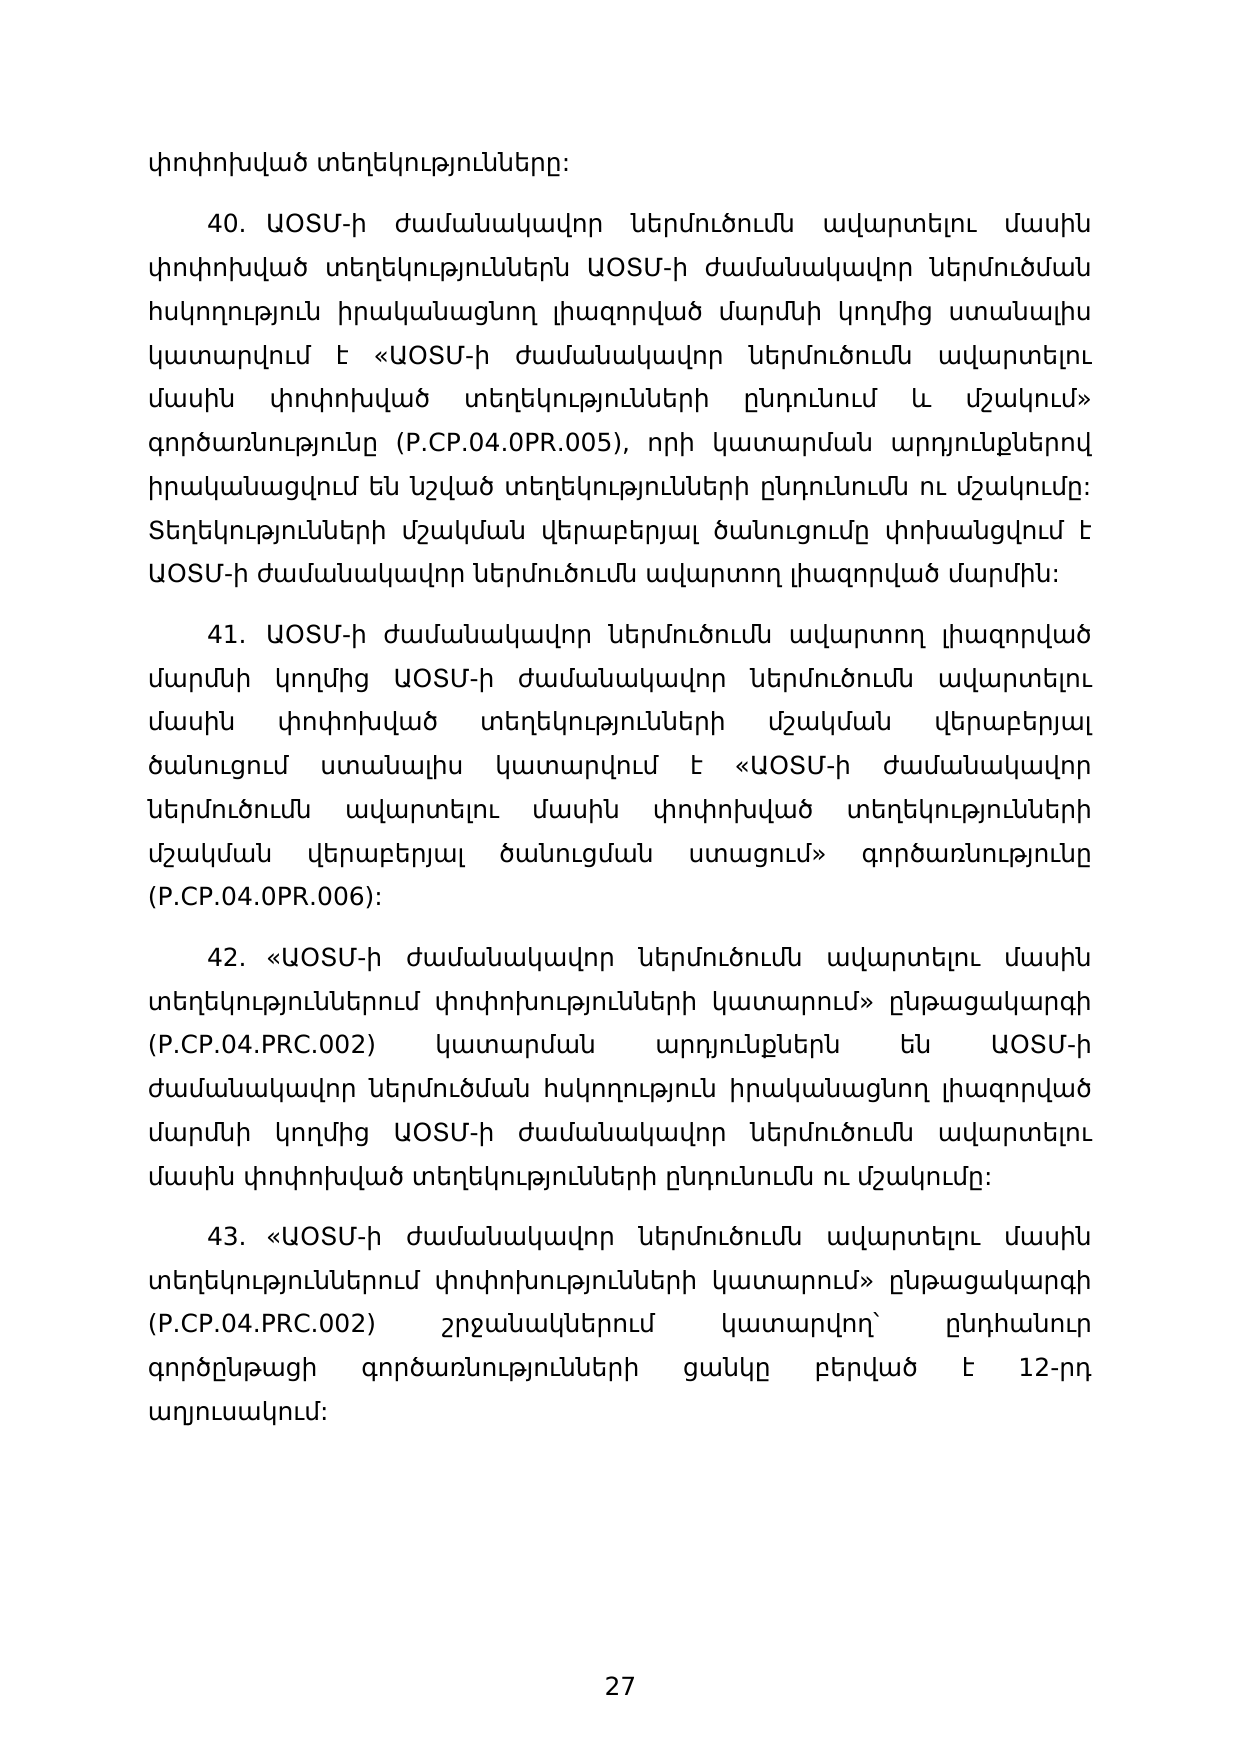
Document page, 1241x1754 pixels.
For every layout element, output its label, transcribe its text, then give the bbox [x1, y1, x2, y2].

text 41. ԱՕՏՄ-ի ժամանակավոր ներմուծումն ավարտող լիազորված մարմնի կողմից ԱՕՏՄ-ի ժամանակավոր ներմուծումն ավարտելու մասին փոփոխված տեղեկությունների մշակման վերաբերյալ ծանուցում ստանալիս կատարվում է «ԱՕՏՄ-ի ժամանակավոր ներմուծումն ավարտելու մասին փոփոխված տեղեկությունների մշակման վերաբերյալ ծանուցման ստացում» գործառնությունը (P.CP.04.0PR.006): [148, 620, 1092, 912]
text 42. «ԱՕՏՄ-ի ժամանակավոր ներմուծումն ավարտելու մասին տեղեկություններում փոփոխությունների կատարում» ընթացակարգի (P.CP.04.PRC.002) կատարման արդյունքներն են ԱՕՏՄ-ի ժամանակավոր ներմուծման հսկողություն իրականացնող լիազորված մարմնի կողմից ԱՕՏՄ-ի ժամանակավոր ներմուծումն ավարտելու մասին փոփոխված տեղեկությունների ընդունումն ու մշակումը: [148, 943, 1092, 1191]
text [148, 148, 1092, 177]
text 40. ԱՕՏՄ-ի ժամանակավոր ներմուծումն ավարտելու մասին փոփոխված տեղեկություններն ԱՕՏՄ-ի ժամանակավոր ներմուծման հսկողություն իրականացնող լիազորված մարմնի կողմից ստանալիս կատարվում է «ԱՕՏՄ-ի ժամանակավոր ներմուծումն ավարտելու մասին փոփոխված տեղեկությունների ընդունում և մշակում» գործառնությունը (P.CP.04.0PR.005), որի կատարման արդյունքներով իրականացվում են նշված տեղեկությունների ընդունումն ու մշակումը: Տեղեկությունների մշակման վերաբերյալ ծանուցումը փոխանցվում է ԱՕՏՄ-ի ժամանակավոր ներմուծումն ավարտող լիազորված մարմին: [148, 209, 1092, 589]
text 43. «ԱՕՏՄ-ի ժամանակավոր ներմուծումն ավարտելու մասին տեղեկություններում փոփոխությունների կատարում» ընթացակարգի (P.CP.04.PRC.002) շրջանակներում կատարվող՝ ընդհանուր գործընթացի գործառնությունների ցանկը բերված է 12-րդ աղյուսակում: [148, 1222, 1092, 1426]
